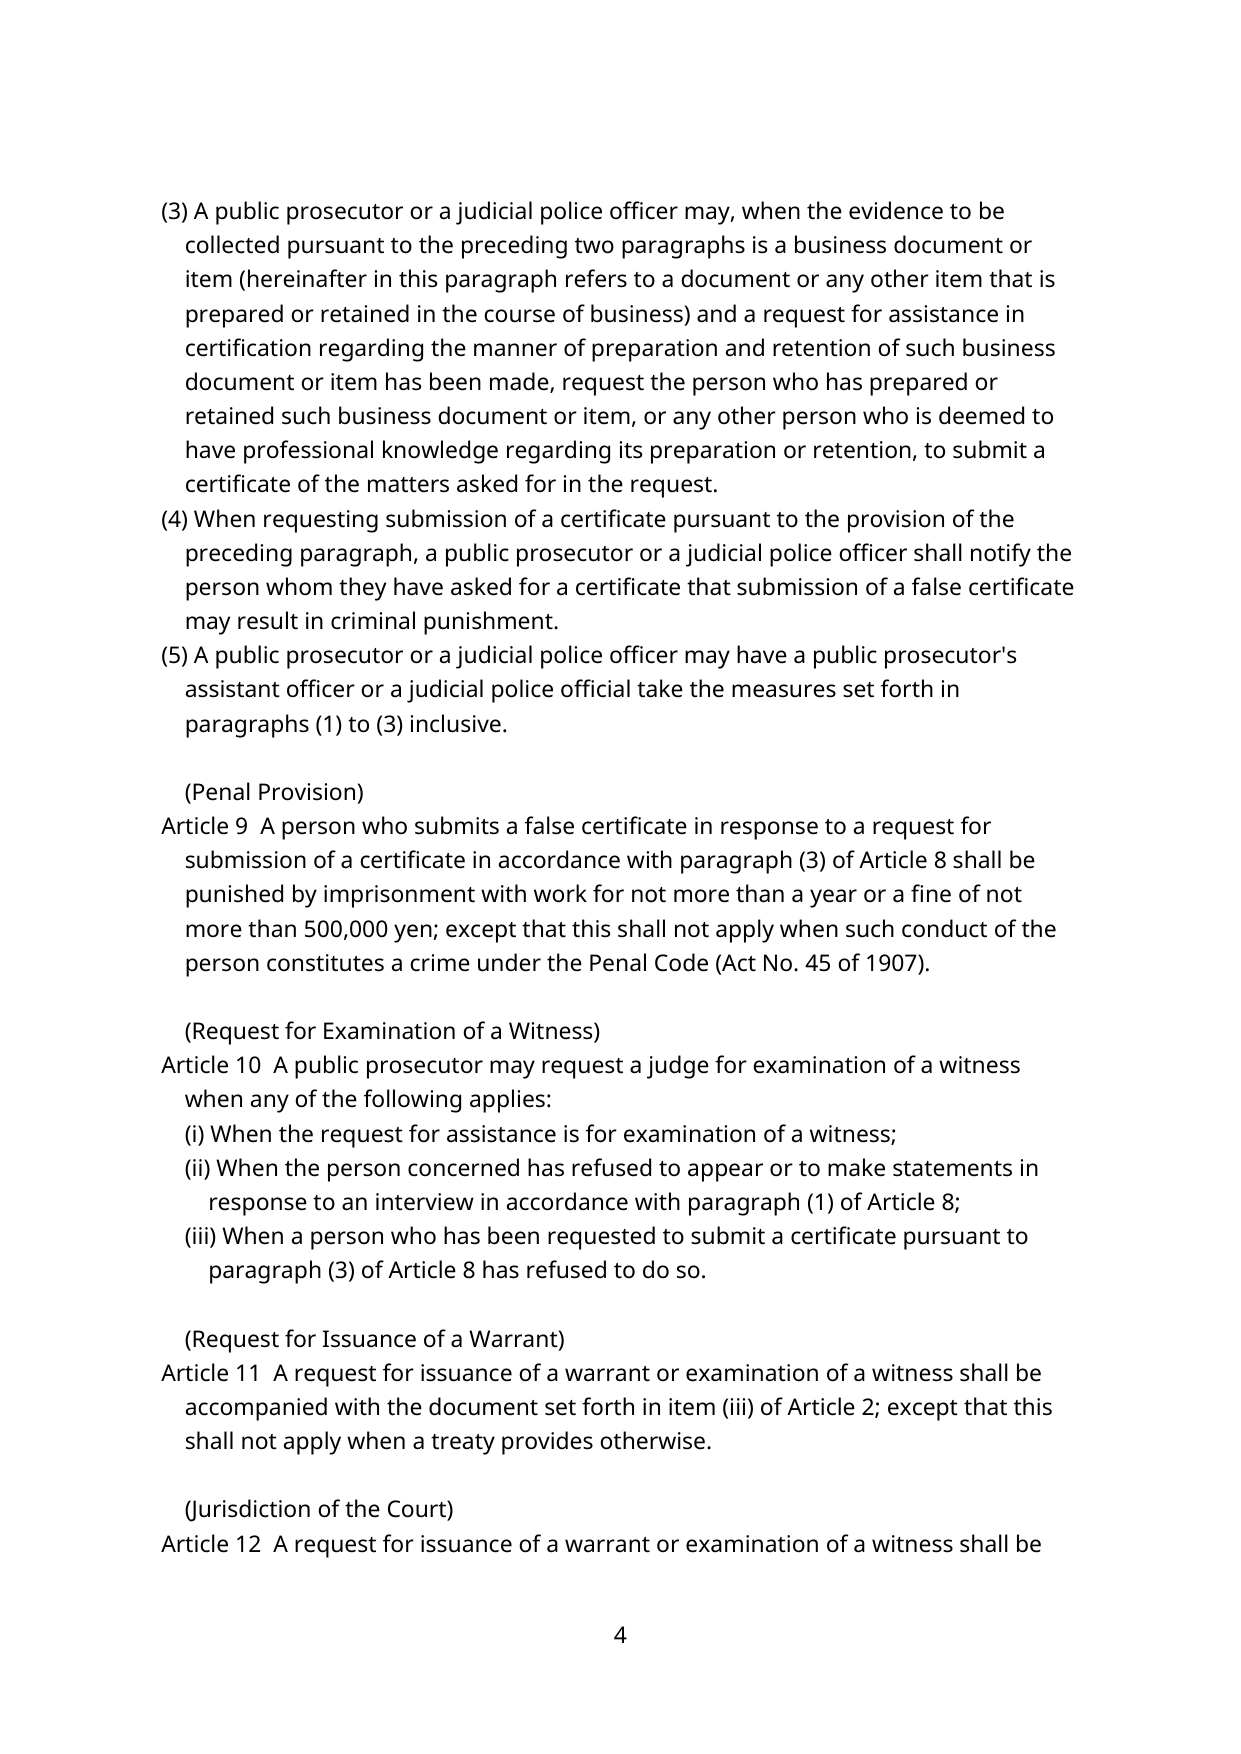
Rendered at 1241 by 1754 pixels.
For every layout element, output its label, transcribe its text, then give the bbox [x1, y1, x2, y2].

text (Penal Provision) [184, 774, 1079, 809]
text Article 11 A request for issuance of a warrant or examination of a witness shall be accompanied with the document set forth in item (iii) of Article 2; except that this shall not apply when a treaty provides otherwise. [161, 1355, 1079, 1458]
text (iii) When a person who has been requested to submit a certificate pursuant to paragraph (3) of Article 8 has refused to do so. [184, 1219, 1079, 1287]
text (5) A public prosecutor or a judicial police officer may have a public prosecutor's assistant officer or a judicial police official take the measures set forth in paragraphs (1) to (3) inclusive. [161, 638, 1079, 740]
text (Jurisdiction of the Court) [184, 1492, 1079, 1526]
text Article 10 A public prosecutor may request a judge for examination of a witness when any of the following applies: [161, 1048, 1079, 1116]
text (3) A public prosecutor or a judicial police officer may, when the evidence to be collected pursuant to the preceding two paragraphs is a business document or item (hereinafter in this paragraph refers to a document or any other item that is prepared or retained in the course of business) and a request for assistance in certification regarding the manner of preparation and retention of such business document or item has been made, request the person who has prepared or retained such business document or item, or any other person who is deemed to have professional knowledge regarding its preparation or retention, to submit a certificate of the matters asked for in the request. [161, 194, 1079, 501]
text (ii) When the person concerned has refused to appear or to make statements in response to an interview in accordance with paragraph (1) of Article 8; [184, 1150, 1079, 1219]
text (Request for Examination of a Witness) [184, 1014, 1079, 1048]
text (i) When the request for assistance is for examination of a witness; [184, 1116, 1079, 1150]
text (4) When requesting submission of a certificate pursuant to the provision of the preceding paragraph, a public prosecutor or a judicial police officer shall notify the person whom they have asked for a certificate that submission of a false certificate may result in criminal punishment. [161, 501, 1079, 638]
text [161, 1526, 1079, 1560]
text (Request for Issuance of a Warrant) [184, 1321, 1079, 1355]
text Article 9 A person who submits a false certificate in response to a request for submission of a certificate in accordance with paragraph (3) of Article 8 shall be punished by imprisonment with work for not more than a year or a fine of not more than 500,000 yen; except that this shall not apply when such conduct of the person constitutes a crime under the Penal Code (Act No. 45 of 1907). [161, 809, 1079, 979]
